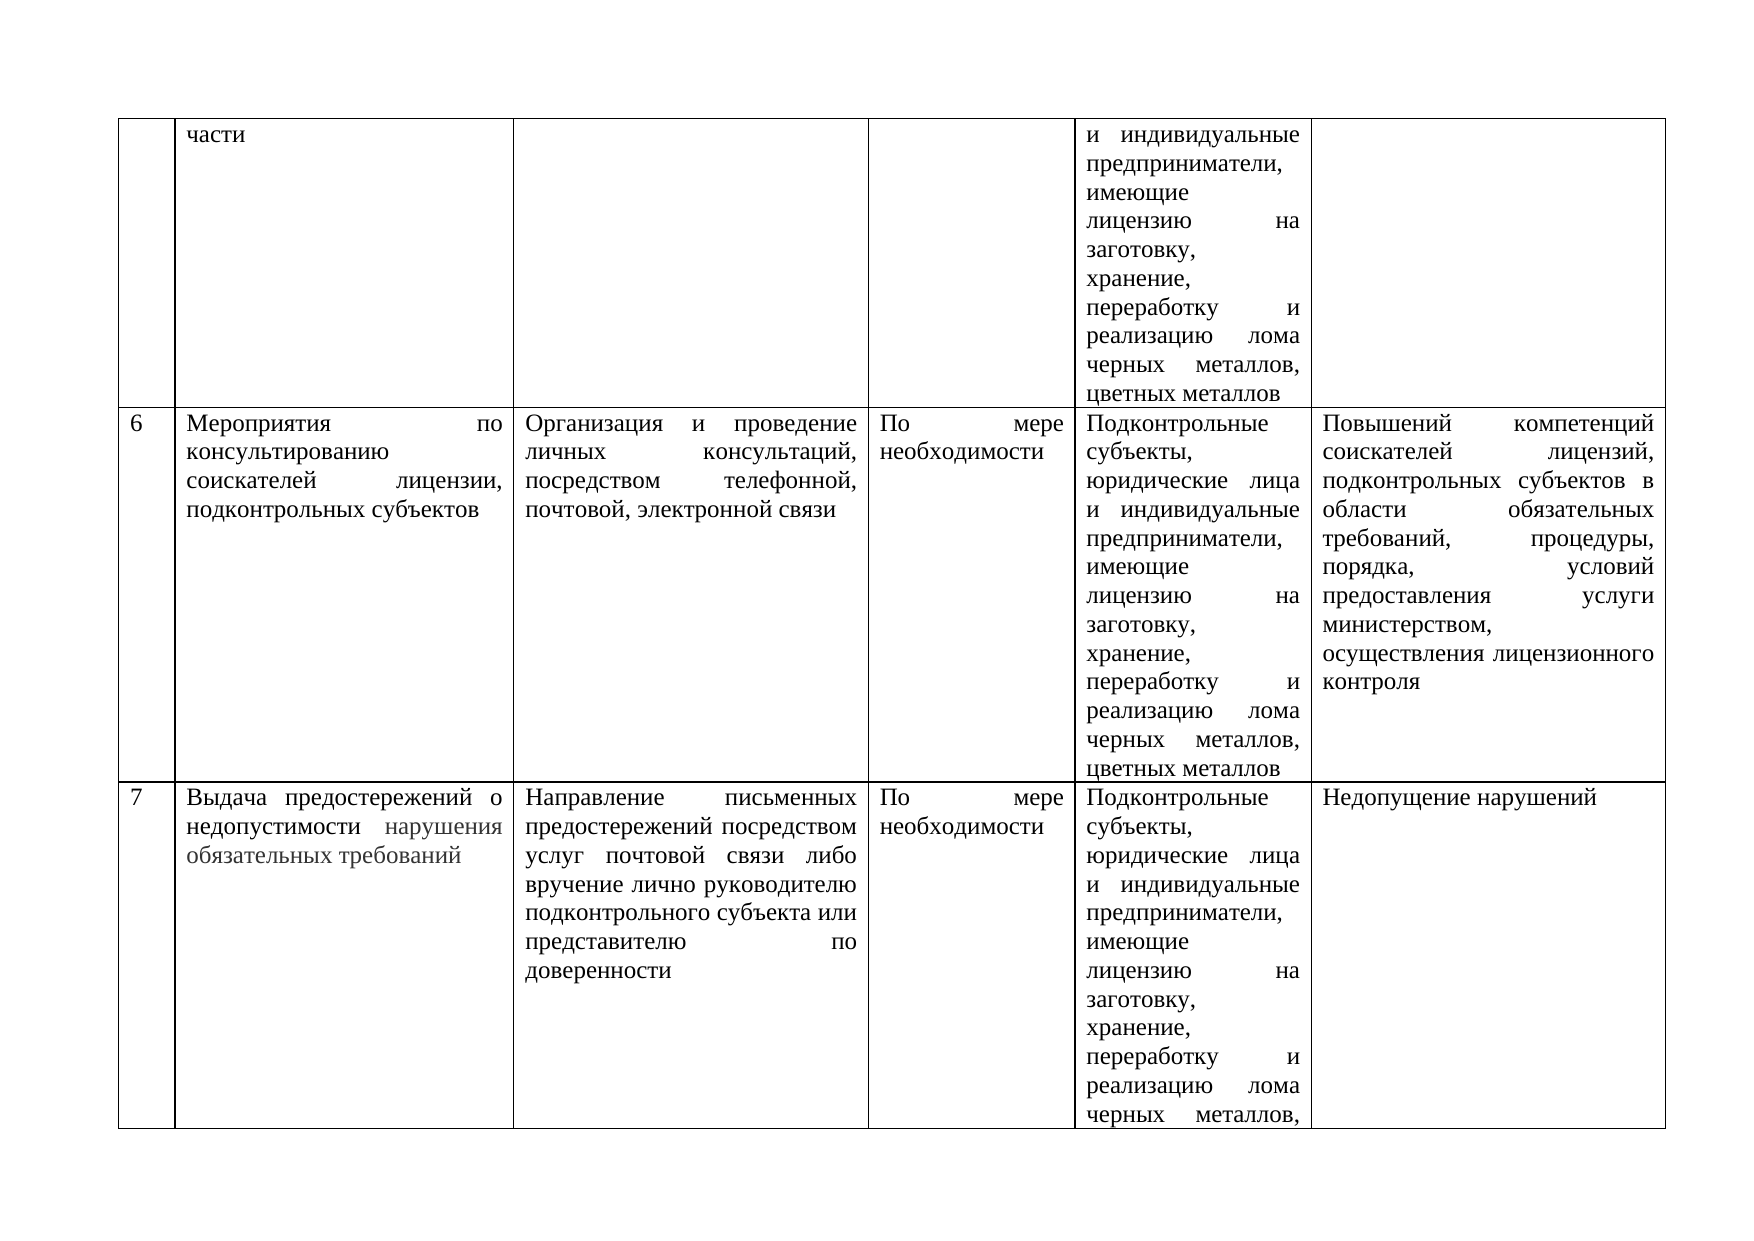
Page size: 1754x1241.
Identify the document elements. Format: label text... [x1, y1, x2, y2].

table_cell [176, 119, 513, 407]
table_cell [514, 783, 868, 1127]
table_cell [514, 119, 868, 407]
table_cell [1076, 119, 1311, 407]
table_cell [1312, 783, 1665, 1127]
table_cell 7 [119, 783, 174, 1127]
table_cell По мере необходимости [869, 408, 1074, 781]
table_cell 5 [119, 119, 174, 407]
table_cell 6 [119, 408, 174, 781]
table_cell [869, 119, 1074, 407]
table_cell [1076, 783, 1311, 1127]
table_cell Мероприятия по консультированию соискателей лицензии, подконтрольных субъектов [176, 408, 513, 781]
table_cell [1312, 119, 1665, 407]
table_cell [869, 783, 1074, 1127]
table_cell Организация и проведение личных консультаций, посредством телефонной, почтовой, электронной связи [514, 408, 868, 781]
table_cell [176, 783, 513, 1127]
table_cell Повышений компетенций соискателей лицензий, подконтрольных субъектов в области обязательных требований, процедуры, порядка, условий предоставления услуги министерством, осуществления лицензионного контроля [1312, 408, 1665, 781]
